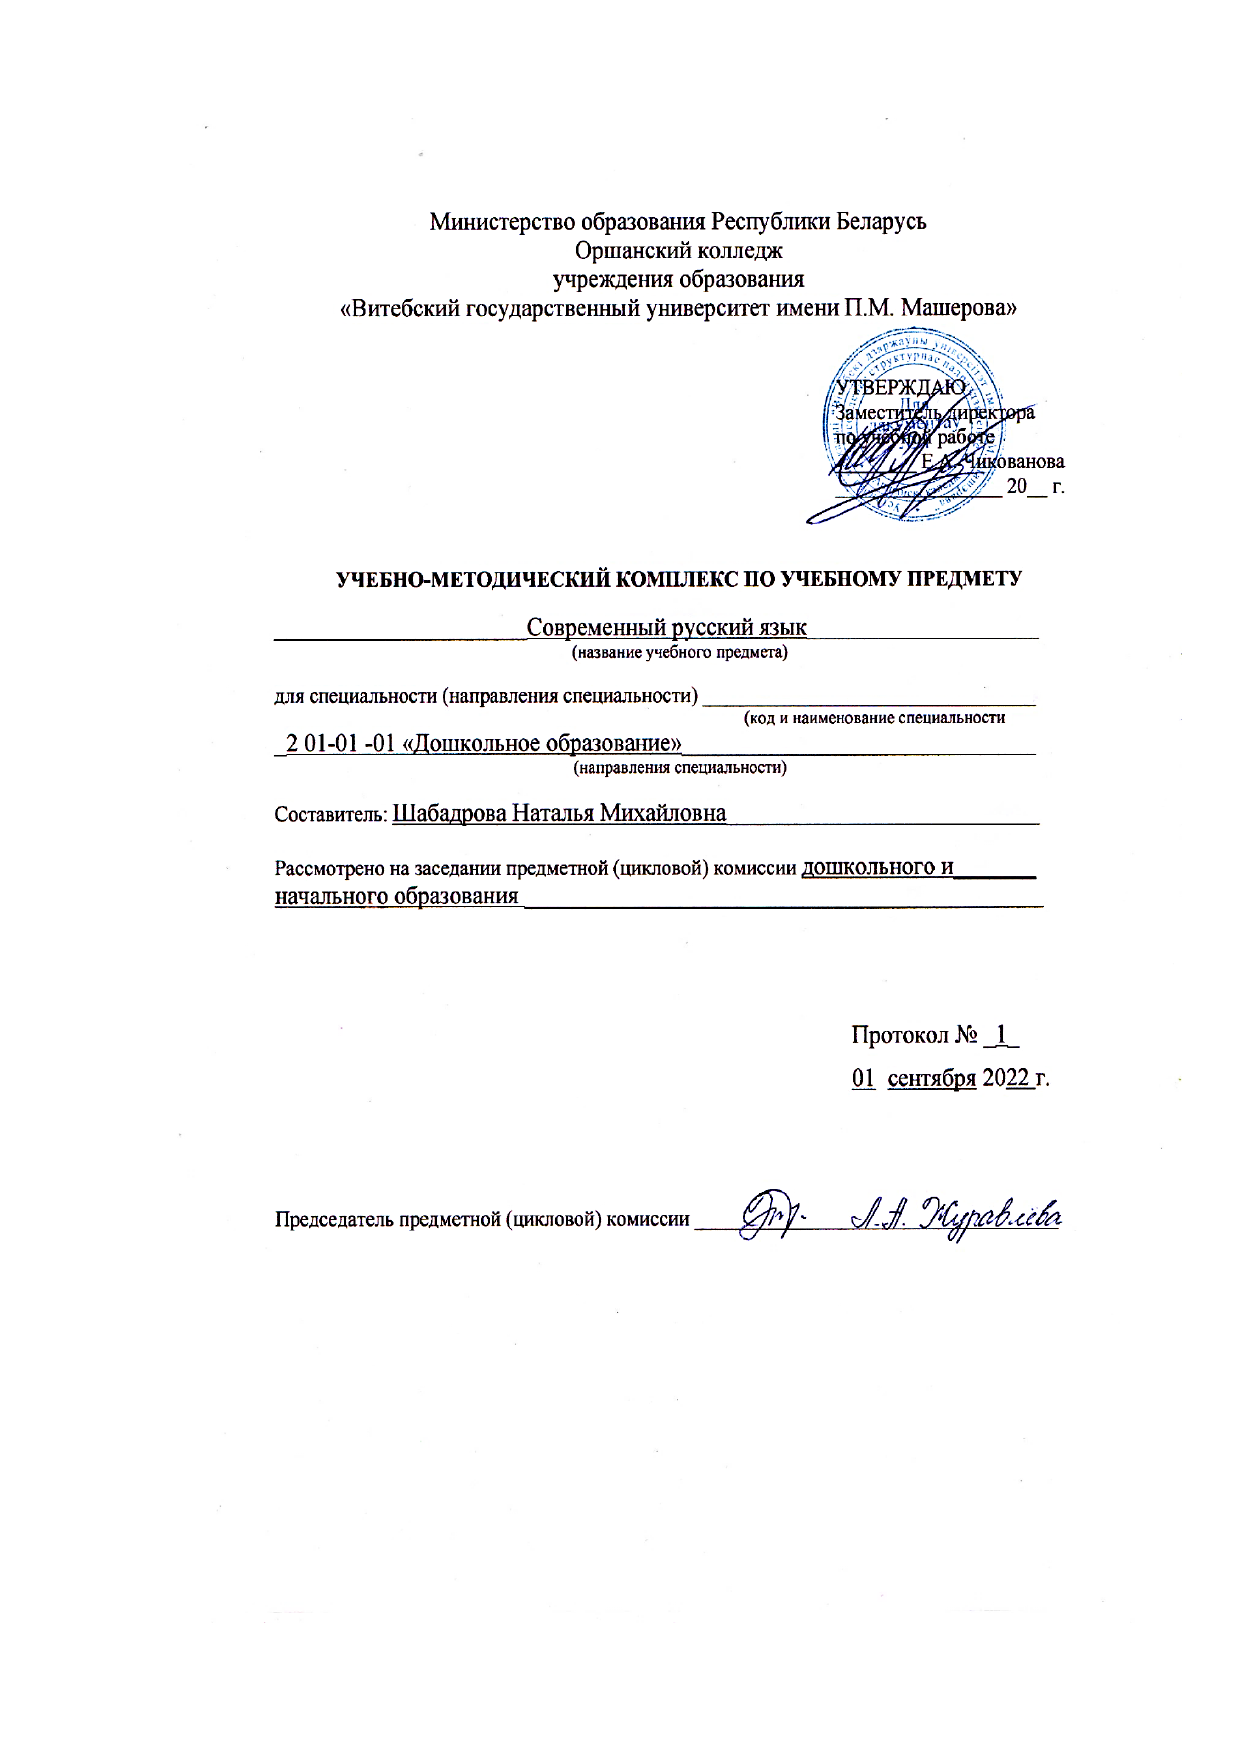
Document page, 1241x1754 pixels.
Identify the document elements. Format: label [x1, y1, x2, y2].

picture [177, 118, 1182, 1623]
